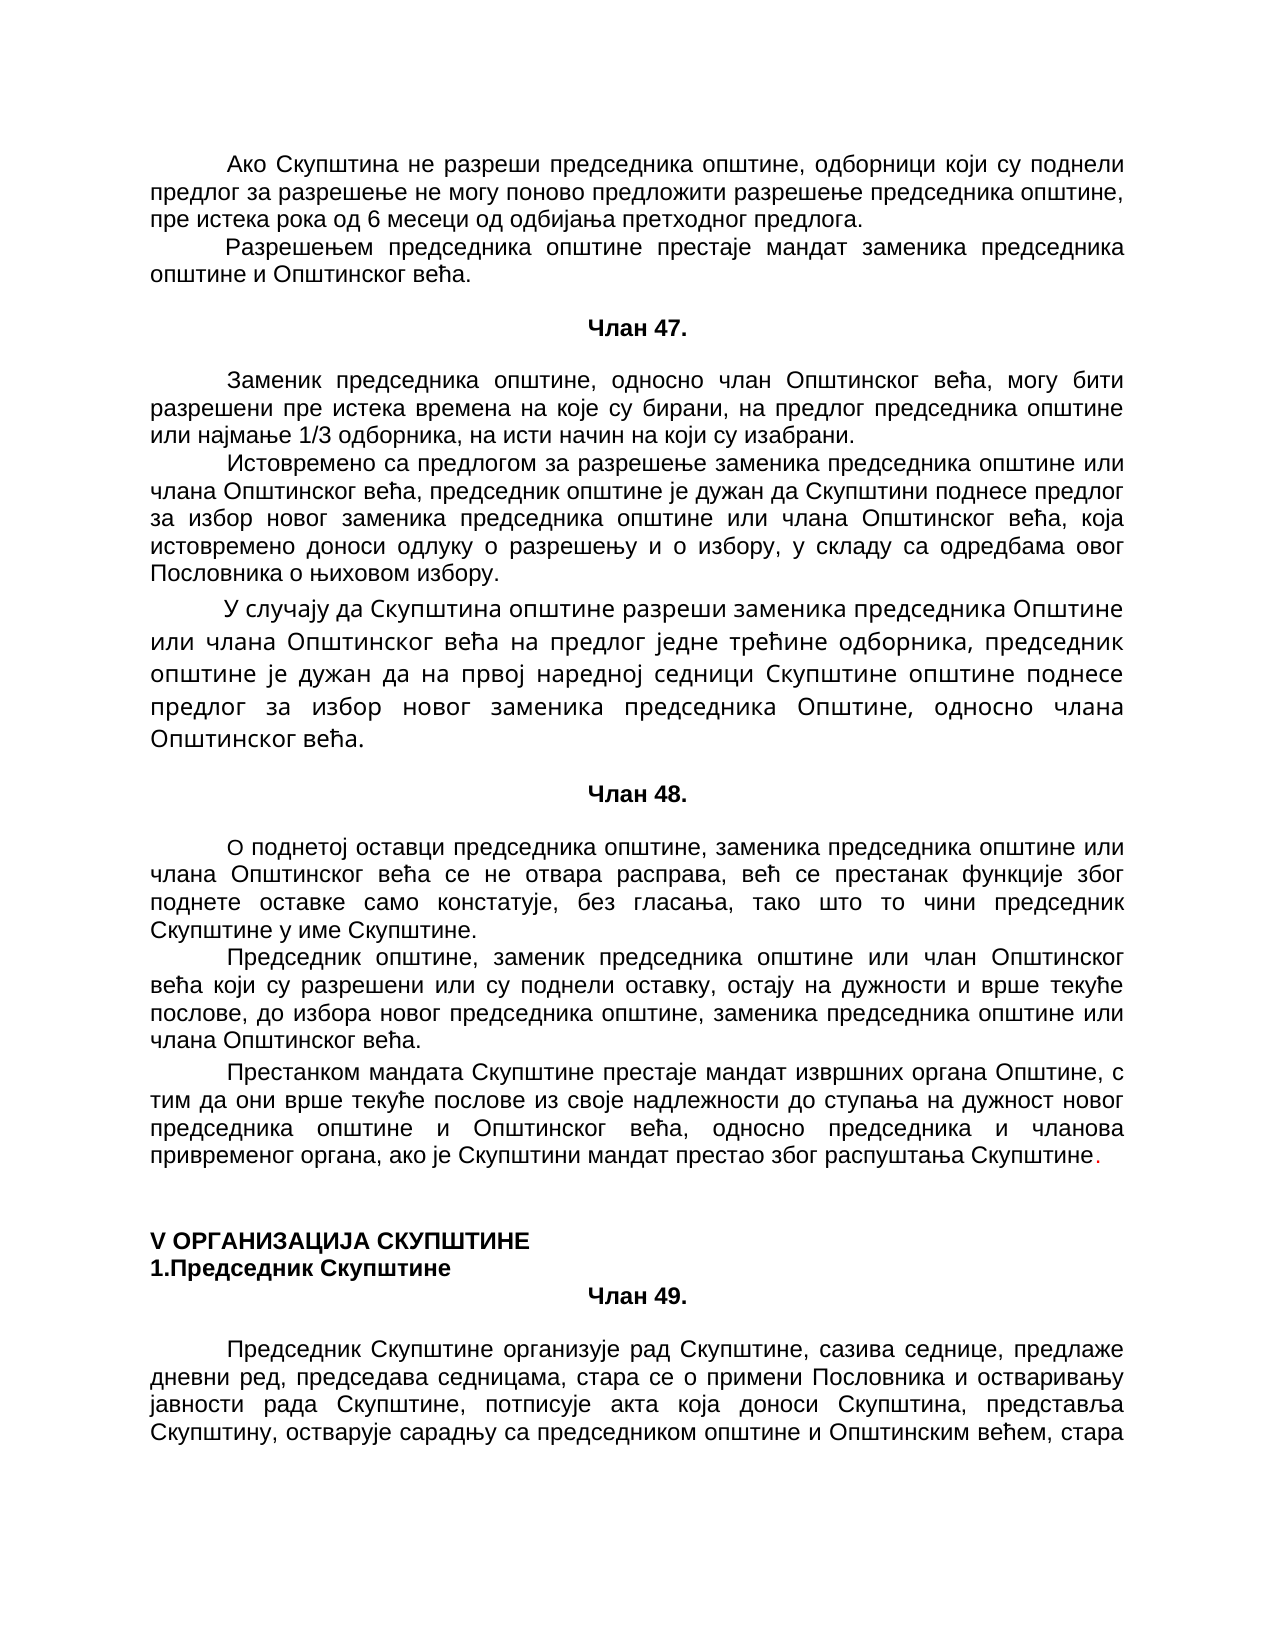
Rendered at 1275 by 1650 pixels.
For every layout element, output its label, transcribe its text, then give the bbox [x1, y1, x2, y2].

text О поднетој оставци председника општине, заменика председника општине или члана Општинског већа се не отвара расправа, већ се престанак функције због поднете оставке само констатује, без гласања, тако што то чини председник Скупштине у име Скупштине. [150, 833, 1125, 943]
text Истовремено са предлогом за разрешење заменика председника општине или члана Општинског већа, председник општине је дужан да Скупштини поднесе предлог за избор новог заменика председника општине или члана Општинског већа, која истовремено доноси одлуку о разрешењу и о избору, у складу са одредбама овог Пословника о њиховом избору. [150, 449, 1125, 587]
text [150, 1335, 1125, 1445]
text Заменик председника општине, односно члан Општинског већа, могу бити разрешени пре истека времена на које су бирани, на предлог председника општине или најмање 1/3 одборника, на исти начин на који су изабрани. [150, 366, 1125, 449]
text Разрешењем председника општине престаје мандат заменика председника општине и Општинског већа. [150, 233, 1125, 288]
text Престанком мандата Скупштине престаје мандат извршних органа Општине, с тим да они врше текуће послове из своје надлежности до ступања на дужност новог председника општине и Општинског већа, односно председника и чланова привременог органа, ако је Скупштини мандат престао због распуштања Скупштине. [150, 1058, 1125, 1169]
text 1.Председник Скупштине [150, 1254, 1125, 1282]
text Ако Скупштина не разреши председника општине, одборници који су поднели предлог за разрешење не могу поново предложити разрешење председника општине, пре истека рока од 6 месеци од одбијања претходног предлога. [150, 150, 1125, 233]
text Члан 47. [150, 313, 1125, 341]
text Председник општине, заменик председника општине или члан Општинског већа који су разрешени или су поднели оставку, остају на дужности и врше текуће послове, до избора новог председника општине, заменика председника општине или члана Општинског већа. [150, 943, 1125, 1054]
text Члан 49. [150, 1282, 1125, 1310]
text V ОРГАНИЗАЦИЈА СКУПШТИНЕ [150, 1226, 1125, 1254]
text У случају да Скупштина општине разреши заменика председника Општине или члана Општинског већа на предлог једне трећине одборника, председник општине је дужан да на првој наредној седници Скупштине општине поднесе предлог за избор новог заменика председника Општине, односно члана Општинског већа. [150, 592, 1125, 755]
text Члан 48. [150, 780, 1125, 808]
